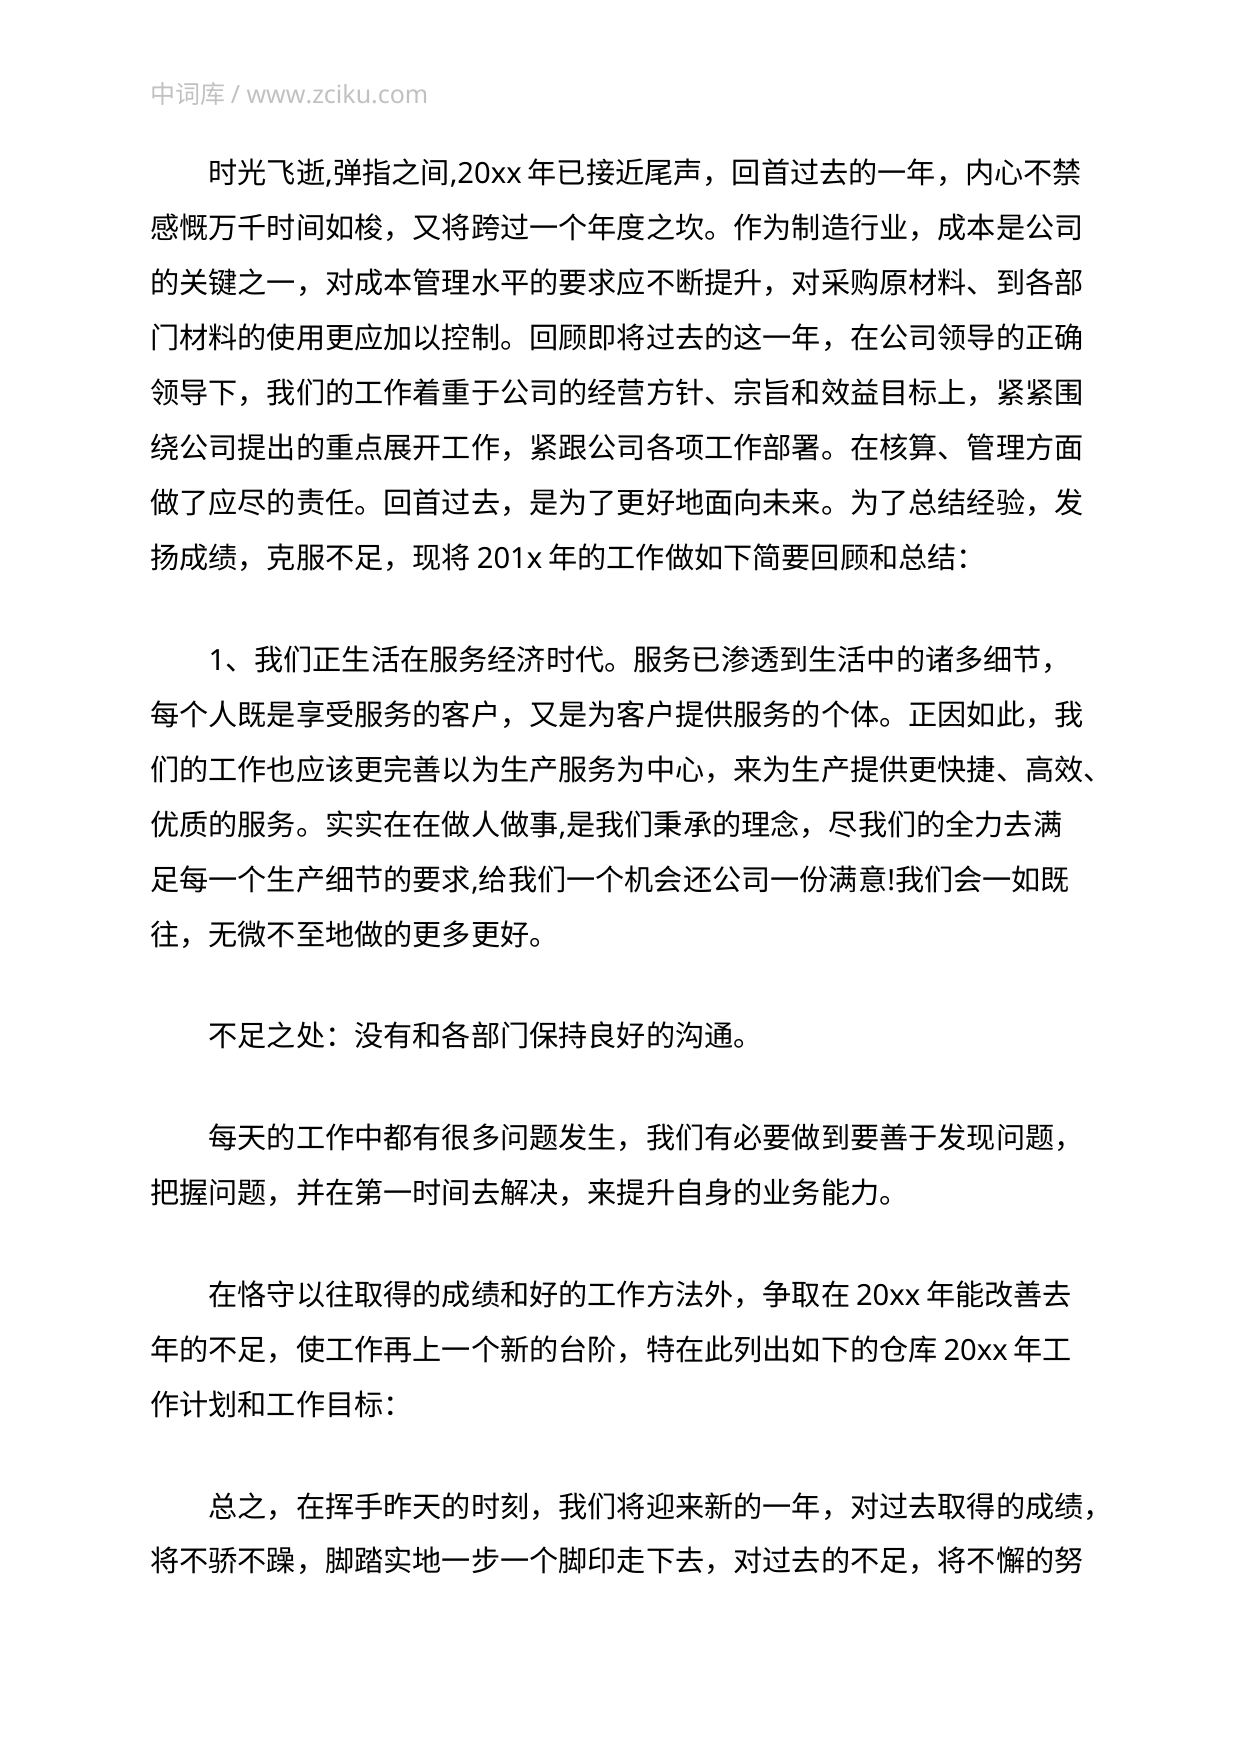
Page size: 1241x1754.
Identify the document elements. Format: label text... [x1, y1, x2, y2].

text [150, 1483, 1090, 1580]
text 每天的工作中都有很多问题发生，我们有必要做到要善于发现问题，把握问题，并在第一时间去解决，来提升自身的业务能力。 [150, 1115, 1090, 1212]
text 不足之处：没有和各部门保持良好的沟通。 [150, 1013, 1090, 1055]
text 在恪守以往取得的成绩和好的工作方法外，争取在20xx年能改善去年的不足，使工作再上一个新的台阶，特在此列出如下的仓库20xx年工作计划和工作目标： [150, 1271, 1090, 1424]
text 1、我们正生活在服务经济时代。服务已渗透到生活中的诸多细节，每个人既是享受服务的客户，又是为客户提供服务的个体。正因如此，我们的工作也应该更完善以为生产服务为中心，来为生产提供更快捷、高效、优质的服务。实实在在做人做事,是我们秉承的理念，尽我们的全力去满足每一个生产细节的要求,给我们一个机会还公司一份满意!我们会一如既往，无微不至地做的更多更好。 [150, 636, 1090, 953]
text 时光飞逝,弹指之间,20xx年已接近尾声，回首过去的一年，内心不禁感慨万千时间如梭，又将跨过一个年度之坎。作为制造行业，成本是公司的关键之一，对成本管理水平的要求应不断提升，对采购原材料、到各部门材料的使用更应加以控制。回顾即将过去的这一年，在公司领导的正确领导下，我们的工作着重于公司的经营方针、宗旨和效益目标上，紧紧围绕公司提出的重点展开工作，紧跟公司各项工作部署。在核算、管理方面做了应尽的责任。回首过去，是为了更好地面向未来。为了总结经验，发扬成绩，克服不足，现将201x年的工作做如下简要回顾和总结： [150, 150, 1090, 577]
